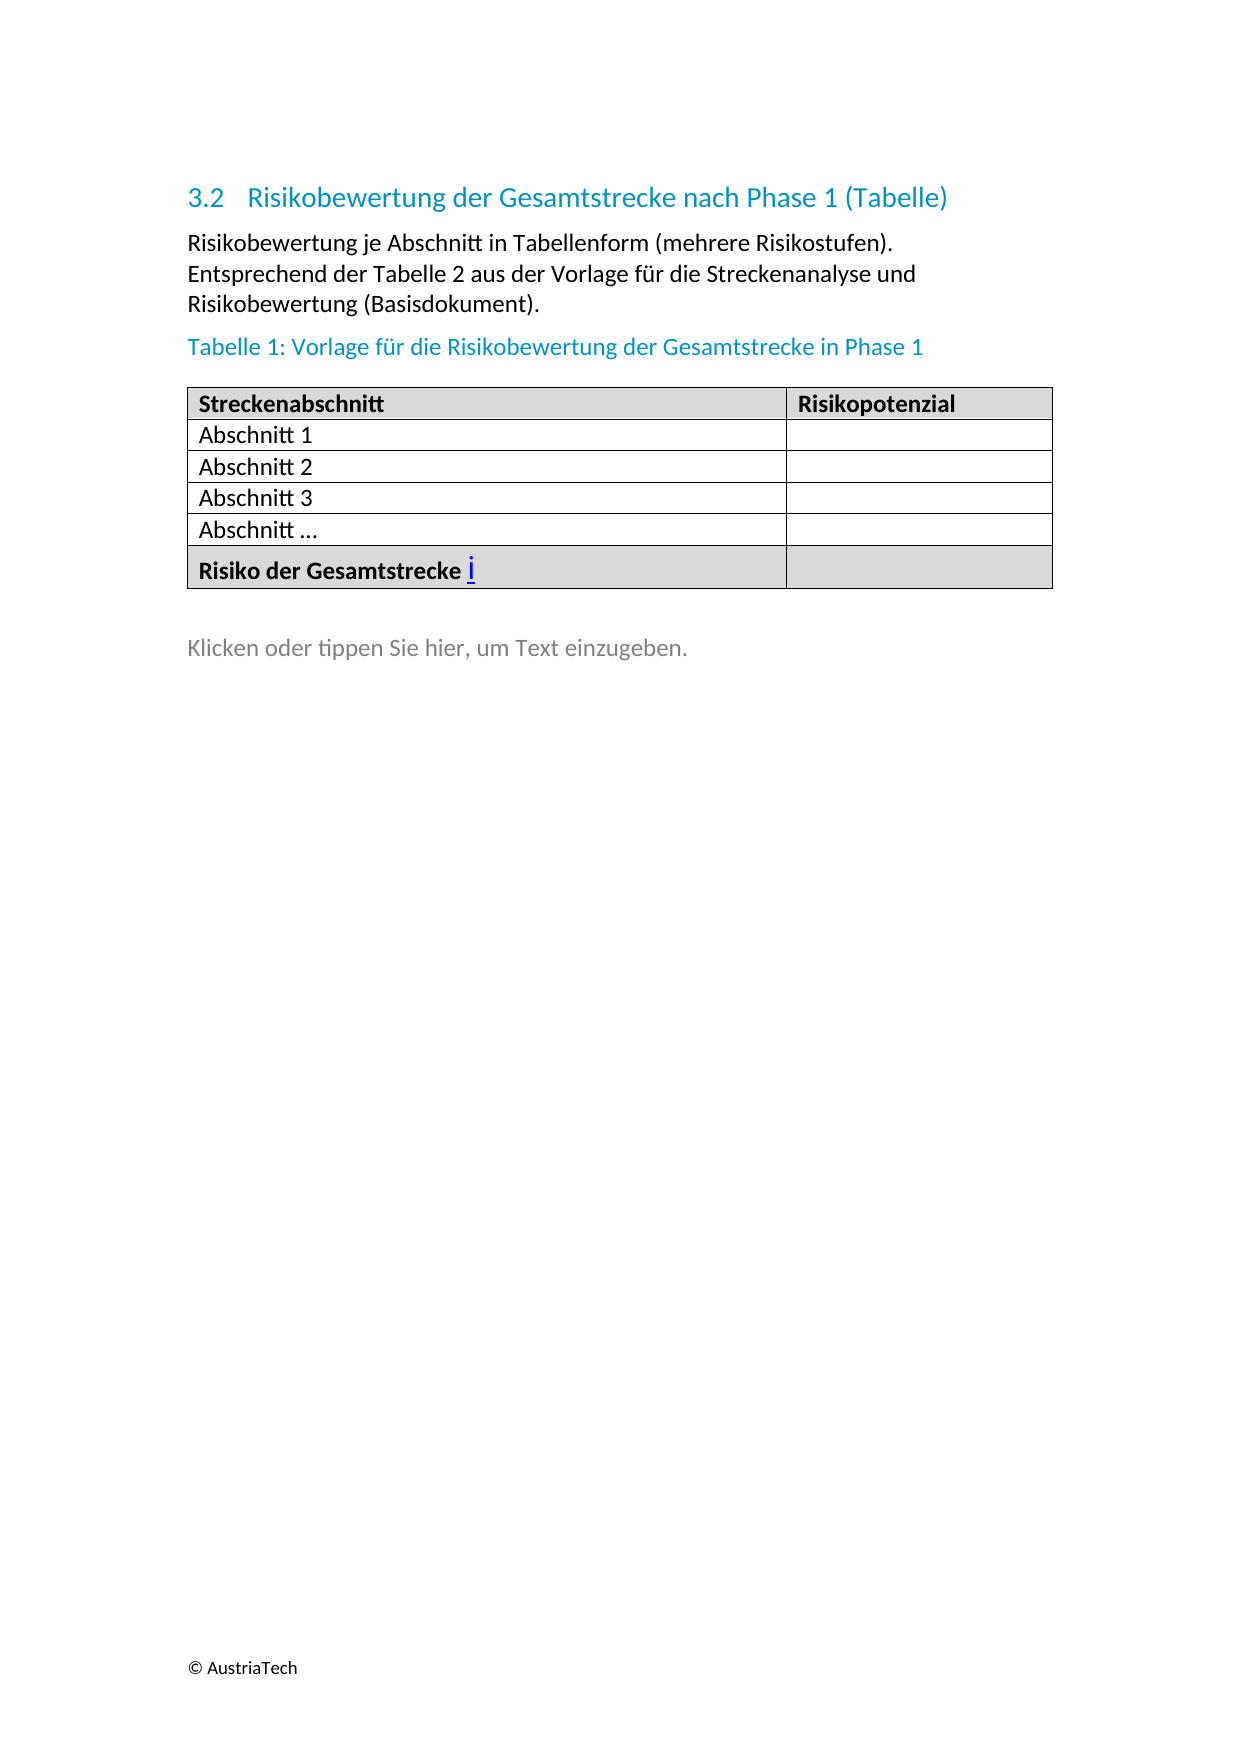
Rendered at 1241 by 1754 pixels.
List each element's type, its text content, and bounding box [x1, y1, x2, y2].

text Risikobewertung je Abschnitt in Tabellenform (mehrere Risikostufen). Entsprechend der Tabelle 2 aus der Vorlage für die Streckenanalyse und Risikobewertung (Basisdokument). [187, 227, 1053, 319]
table_cell [787, 451, 1052, 482]
subtitle Risikobewertung der Gesamtstrecke nach Phase 1 (Tabelle) [187, 179, 1053, 215]
table_header Risikopotenzial [787, 388, 1052, 418]
table_cell Abschnitt 1 [188, 420, 786, 450]
table_cell [787, 483, 1052, 513]
table_cell Risiko der Gesamtstrecke i [188, 546, 786, 588]
table_cell [787, 420, 1052, 450]
table_cell [787, 546, 1052, 588]
table_cell [787, 514, 1052, 545]
table_cell Abschnitt 3 [188, 483, 786, 513]
table_cell Abschnitt 2 [188, 451, 786, 482]
table_header Streckenabschnitt [188, 388, 786, 418]
table_cell Abschnitt … [188, 514, 786, 545]
